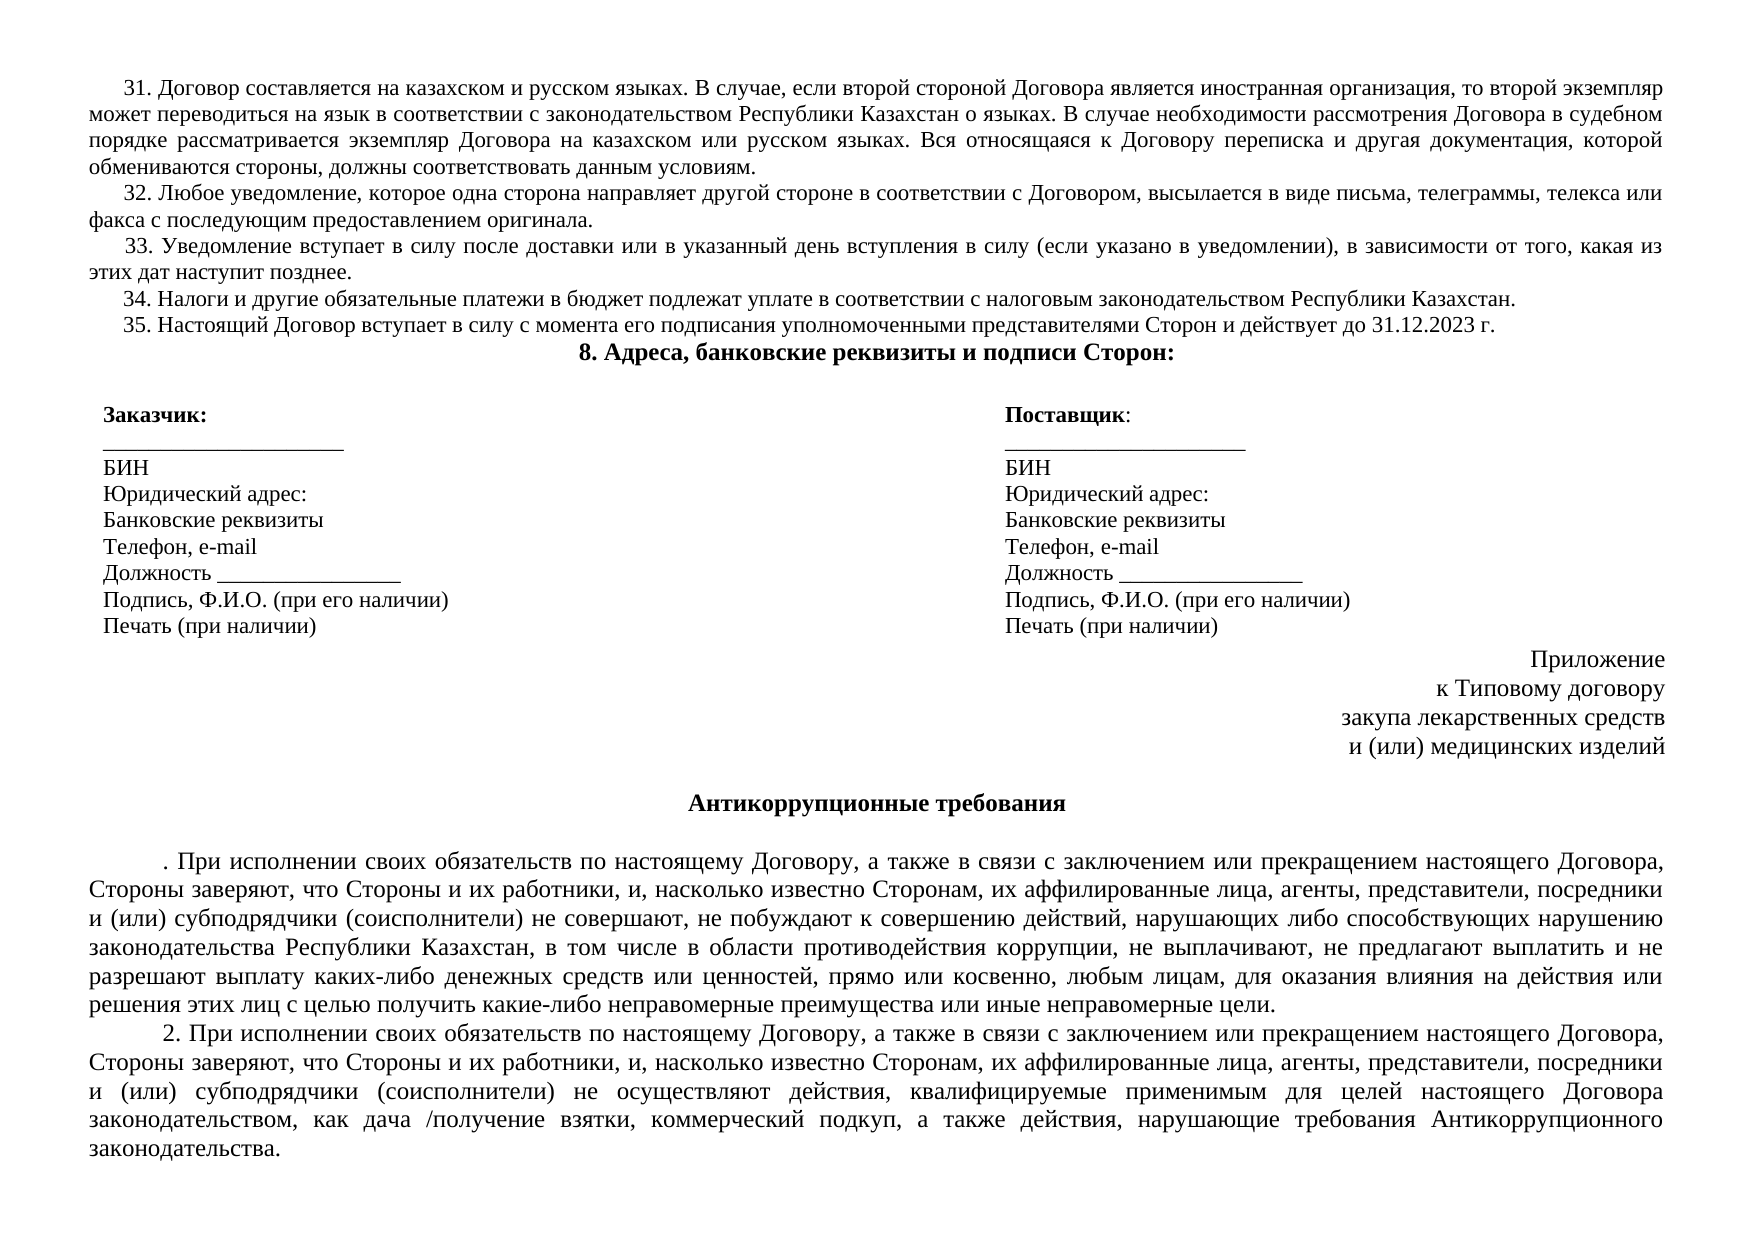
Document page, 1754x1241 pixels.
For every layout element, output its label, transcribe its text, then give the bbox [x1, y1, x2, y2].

text закупа лекарственных средств [89, 702, 1665, 731]
table_header Заказчик: _____________________ БИН Юридический адрес: Банковские реквизиты Телефон, e-mail Должность ________________ Подпись, Ф.И.О. (при его наличии) Печать (при наличии) [97, 395, 872, 644]
text 2. При исполнении своих обязательств по настоящему Договору, а также в связи с заключением или прекращением настоящего Договора, Стороны заверяют, что Стороны и их работники, и, насколько известно Сторонам, их аффилированные лица, агенты, представители, посредники и (или) субподрядчики (соисполнители) не осуществляют действия, квалифицируемые применимым для целей настоящего Договора законодательством, как дача /получение взятки, коммерческий подкуп, а также действия, нарушающие требования Антикоррупционного законодательства. [89, 1018, 1665, 1162]
table_header Поставщик: _____________________ БИН Юридический адрес: Банковские реквизиты Телефон, e-mail Должность ________________ Подпись, Ф.И.О. (при его наличии) Печать (при наличии) [872, 395, 1657, 644]
text Антикоррупционные требования [89, 788, 1665, 817]
text . При исполнении своих обязательств по настоящему Договору, а также в связи с заключением или прекращением настоящего Договора, Стороны заверяют, что Стороны и их работники, и, насколько известно Сторонам, их аффилированные лица, агенты, представители, посредники и (или) субподрядчики (соисполнители) не совершают, не побуждают к совершению действий, нарушающих либо способствующих нарушению законодательства Республики Казахстан, в том числе в области противодействия коррупции, не выплачивают, не предлагают выплатить и не разрешают выплату каких-либо денежных средств или ценностей, прямо или косвенно, любым лицам, для оказания влияния на действия или решения этих лиц с целью получить какие-либо неправомерные преимущества или иные неправомерные цели. [89, 846, 1665, 1018]
text 35. Настоящий Договор вступает в силу с момента его подписания уполномоченными представителями Сторон и действует до 31.12.2023 г. [89, 311, 1665, 337]
text и (или) медицинских изделий [89, 731, 1665, 759]
text 8. Адреса, банковские реквизиты и подписи Сторон: [89, 337, 1665, 366]
text к Типовому договору [89, 673, 1665, 702]
text Приложение [89, 644, 1665, 673]
text 31. Договор составляется на казахском и русском языках. В случае, если второй стороной Договора является иностранная организация, то второй экземпляр может переводиться на язык в соответствии с законодательством Республики Казахстан о языках. В случае необходимости рассмотрения Договора в судебном порядке рассматривается экземпляр Договора на казахском или русском языках. Вся относящаяся к Договору переписка и другая документация, которой обмениваются стороны, должны соответствовать данным условиям. [89, 74, 1665, 179]
text 32. Любое уведомление, которое одна сторона направляет другой стороне в соответствии с Договором, высылается в виде письма, телеграммы, телекса или факса с последующим предоставлением оригинала. [89, 179, 1665, 232]
text 34. Налоги и другие обязательные платежи в бюджет подлежат уплате в соответствии с налоговым законодательством Республики Казахстан. [89, 285, 1665, 311]
text 33. Уведомление вступает в силу после доставки или в указанный день вступления в силу (если указано в уведомлении), в зависимости от того, какая из этих дат наступит позднее. [89, 232, 1665, 285]
